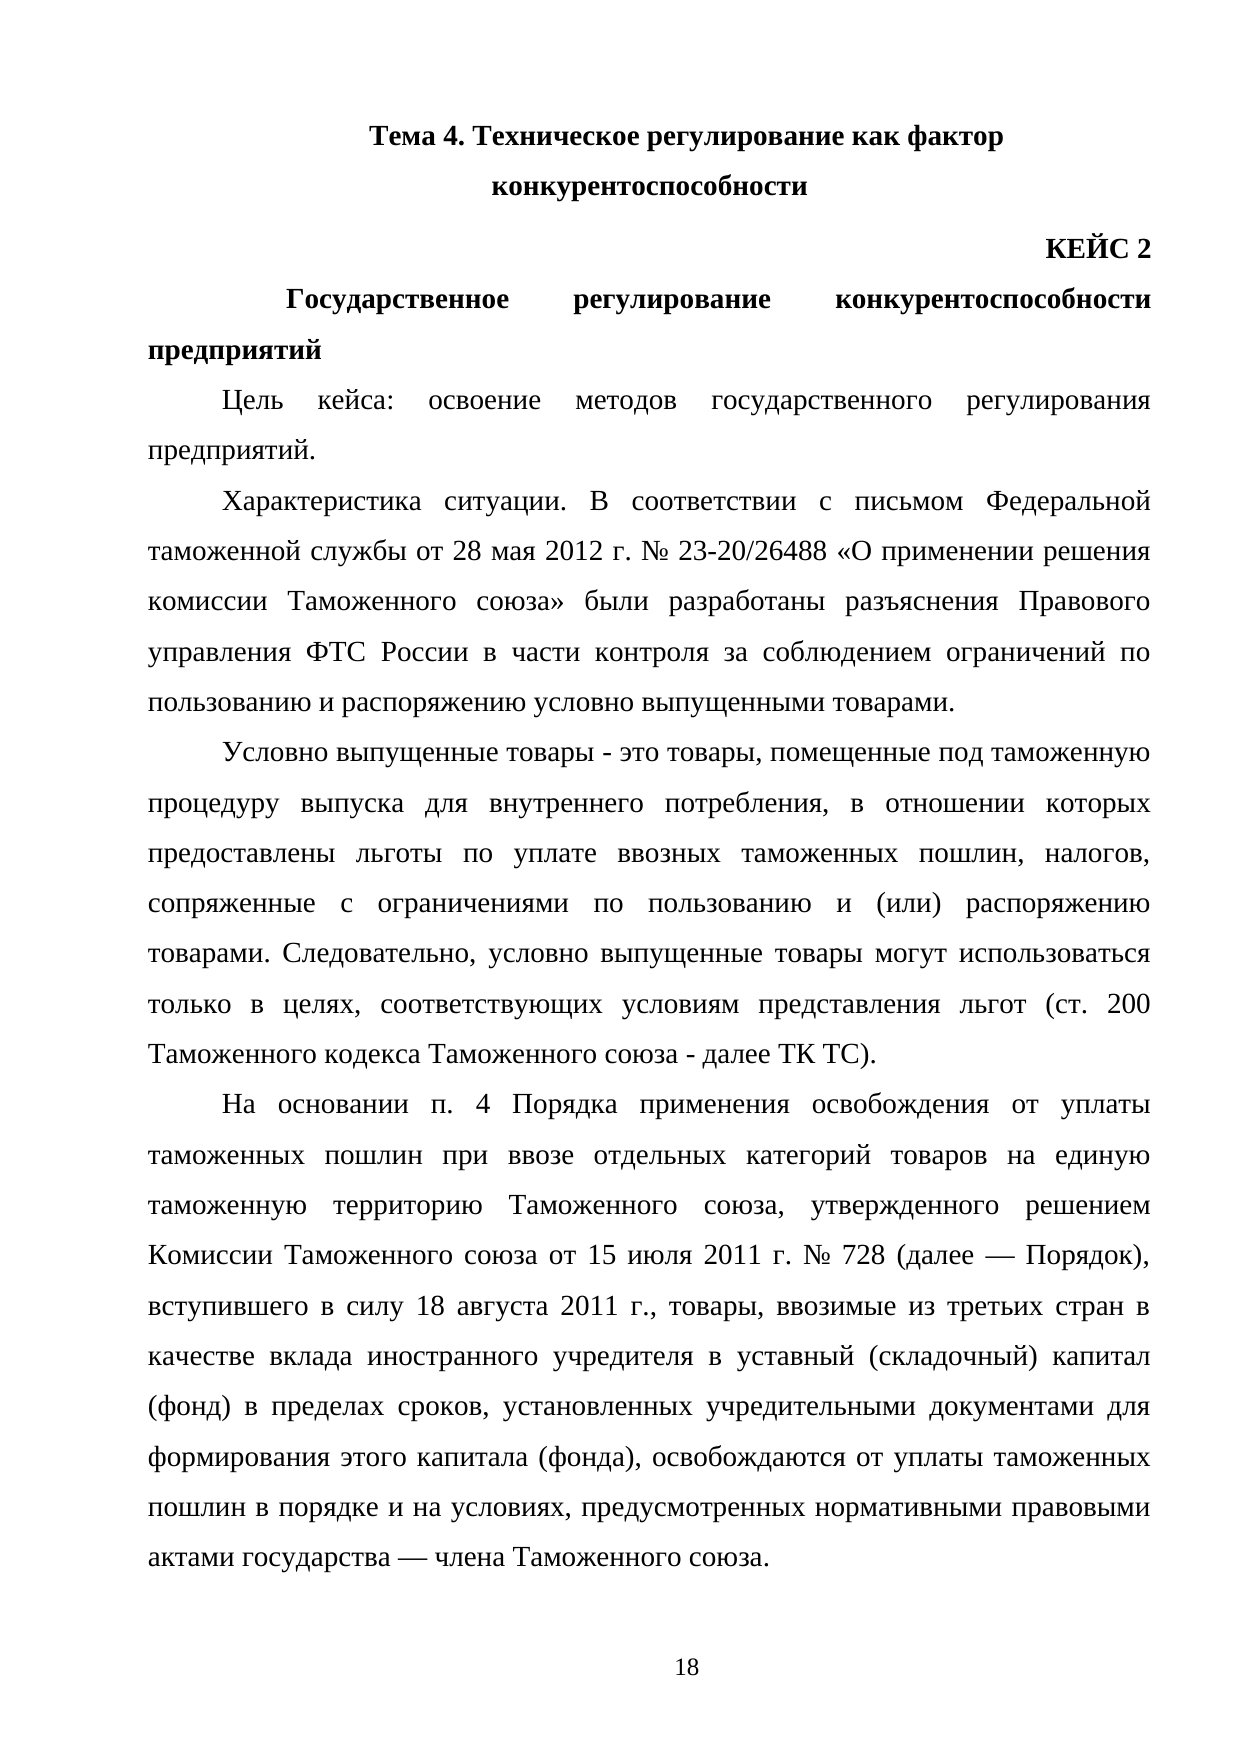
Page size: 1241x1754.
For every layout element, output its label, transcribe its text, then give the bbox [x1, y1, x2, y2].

text Цель кейса: освоение методов государственного регулирования предприятий. [148, 382, 1152, 466]
text КЕЙС 2 [148, 231, 1152, 265]
subtitle Тема 4. Техническое регулирование как фактор конкурентоспособности [148, 118, 1152, 202]
text Характеристика ситуации. В соответствии с письмом Федеральной таможенной службы от 28 мая 2012 г. № 23-20/26488 «О применении решения комиссии Таможенного союза» были разработаны разъяснения Правового управления ФТС России в части контроля за соблюдением ограничений по пользованию и распоряжению условно выпущенными товарами. [148, 483, 1152, 718]
text Государственное регулирование конкурентоспособности предприятий [148, 282, 1152, 365]
text На основании п. 4 Порядка применения освобождения от уплаты таможенных пошлин при ввозе отдельных категорий товаров на единую таможенную территорию Таможенного союза, утвержденного решением Комиссии Таможенного союза от 15 июля 2011 г. № 728 (далее — Порядок), вступившего в силу 18 августа 2011 г., товары, ввозимые из третьих стран в качестве вклада иностранного учредителя в уставный (складочный) капитал (фонд) в пределах сроков, установленных учредительными документами для формирования этого капитала (фонда), освобождаются от уплаты таможенных пошлин в порядке и на условиях, предусмотренных нормативными правовыми актами государства — члена Таможенного союза. [148, 1087, 1152, 1573]
text Условно выпущенные товары - это товары, помещенные под таможенную процедуру выпуска для внутреннего потребления, в отношении которых предоставлены льготы по уплате ввозных таможенных пошлин, налогов, сопряженные с ограничениями по пользованию и (или) распоряжению товарами. Следовательно, условно выпущенные товары могут использоваться только в целях, соответствующих условиям представления льгот (ст. 200 Таможенного кодекса Таможенного союза - далее ТК ТС). [148, 734, 1152, 1070]
